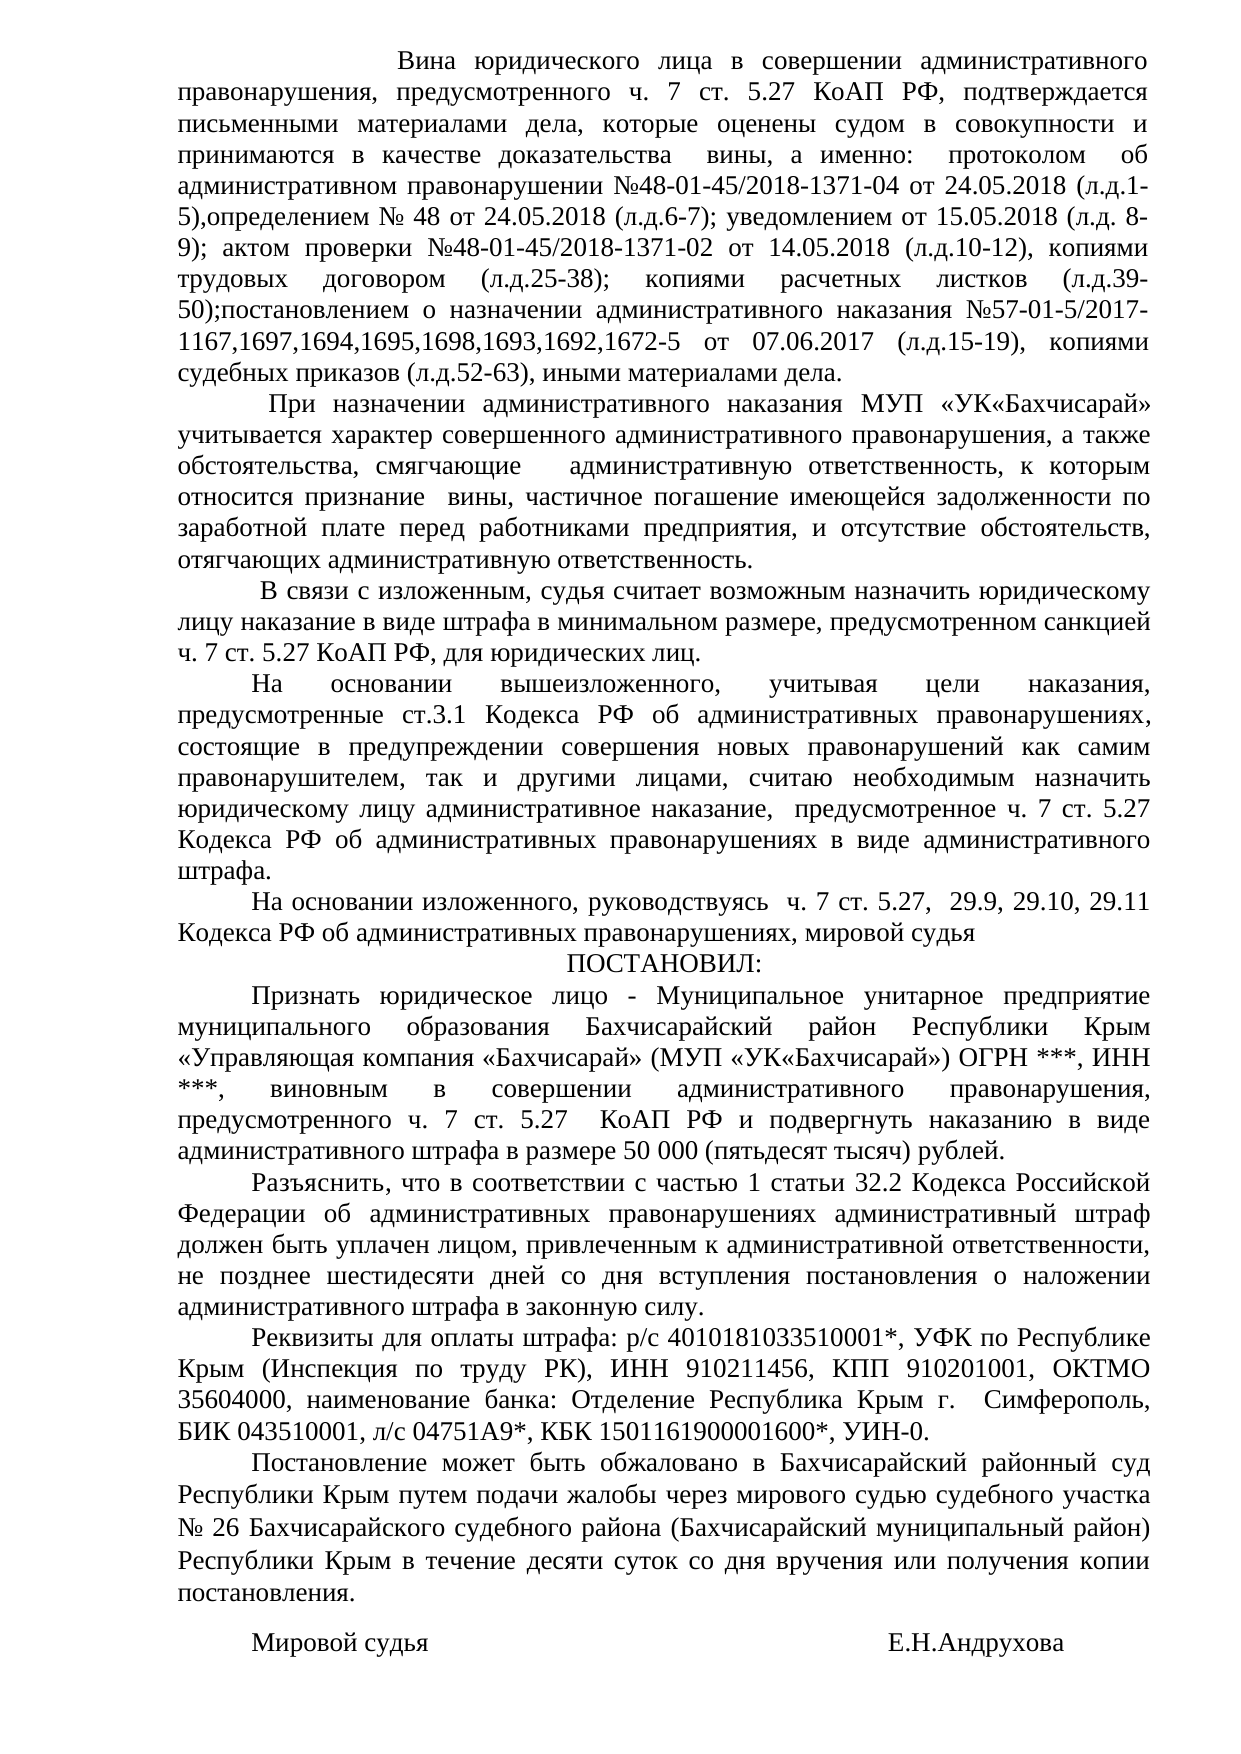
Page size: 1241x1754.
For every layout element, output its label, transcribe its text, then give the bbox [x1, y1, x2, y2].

text Мировой судья Е.Н.Андрухова [177, 1626, 1152, 1657]
text Постановление может быть обжаловано в Бахчисарайский районный суд Республики Крым путем подачи жалобы через мирового судью судебного участка № 26 Бахчисарайского судебного района (Бахчисарайский муниципальный район) Республики Крым в течение десяти суток со дня вручения или получения копии постановления. [177, 1446, 1152, 1607]
text Разъяснить, что в соответствии с частью 1 статьи 32.2 Кодекса Российской Федерации об административных правонарушениях административный штраф должен быть уплачен лицом, привлеченным к административной ответственности, не позднее шестидесяти дней со дня вступления постановления о наложении административного штрафа в законную силу. [177, 1166, 1152, 1321]
text Признать юридическое лицо - Муниципальное унитарное предприятие муниципального образования Бахчисарайский район Республики Крым «Управляющая компания «Бахчисарай» (МУП «УК«Бахчисарай») ОГРН ***, ИНН ***, виновным в совершении административного правонарушения, предусмотренного ч. 7 ст. 5.27 КоАП РФ и подвергнуть наказанию в виде административного штрафа в размере 50 000 (пятьдесят тысяч) рублей. [177, 979, 1152, 1166]
text В связи с изложенным, судья считает возможным назначить юридическому лицу наказание в виде штрафа в минимальном размере, предусмотренном санкцией ч. 7 ст. 5.27 КоАП РФ, для юридических лиц. [177, 574, 1152, 667]
text На основании изложенного, руководствуясь ч. 7 ст. 5.27, 29.9, 29.10, 29.11 Кодекса РФ об административных правонарушениях, мировой судья [177, 885, 1152, 948]
text Реквизиты для оплаты штрафа: р/с 4010181033510001*, УФК по Республике Крым (Инспекция по труду РК), ИНН 910211456, КПП 910201001, ОКТМО 35604000, наименование банка: Отделение Республика Крым г. Симферополь, БИК 043510001, л/с 04751А9*, КБК 1501161900001600*, УИН-0. [177, 1321, 1152, 1446]
text Вина юридического лица в совершении административного правонарушения, предусмотренного ч. 7 ст. 5.27 КоАП РФ, подтверждается письменными материалами дела, которые оценены судом в совокупности и принимаются в качестве доказательства вины, а именно: протоколом об административном правонарушении №48-01-45/2018-1371-04 от 24.05.2018 (л.д.1-5),определением № 48 от 24.05.2018 (л.д.6-7); уведомлением от 15.05.2018 (л.д. 8-9); актом проверки №48-01-45/2018-1371-02 от 14.05.2018 (л.д.10-12), копиями трудовых договором (л.д.25-38); копиями расчетных листков (л.д.39-50);постановлением о назначении административного наказания №57-01-5/2017-1167,1697,1694,1695,1698,1693,1692,1672-5 от 07.06.2017 (л.д.15-19), копиями судебных приказов (л.д.52-63), иными материалами дела. [177, 44, 1149, 387]
text На основании вышеизложенного, учитывая цели наказания, предусмотренные ст.3.1 Кодекса РФ об административных правонарушениях, состоящие в предупреждении совершения новых правонарушений как самим правонарушителем, так и другими лицами, считаю необходимым назначить юридическому лицу административное наказание, предусмотренное ч. 7 ст. 5.27 Кодекса РФ об административных правонарушениях в виде административного штрафа. [177, 667, 1152, 885]
text ПОСТАНОВИЛ: [177, 948, 1152, 979]
text При назначении административного наказания МУП «УК«Бахчисарай» учитывается характер совершенного административного правонарушения, а также обстоятельства, смягчающие административную ответственность, к которым относится признание вины, частичное погашение имеющейся задолженности по заработной плате перед работниками предприятия, и отсутствие обстоятельств, отягчающих административную ответственность. [177, 387, 1152, 574]
